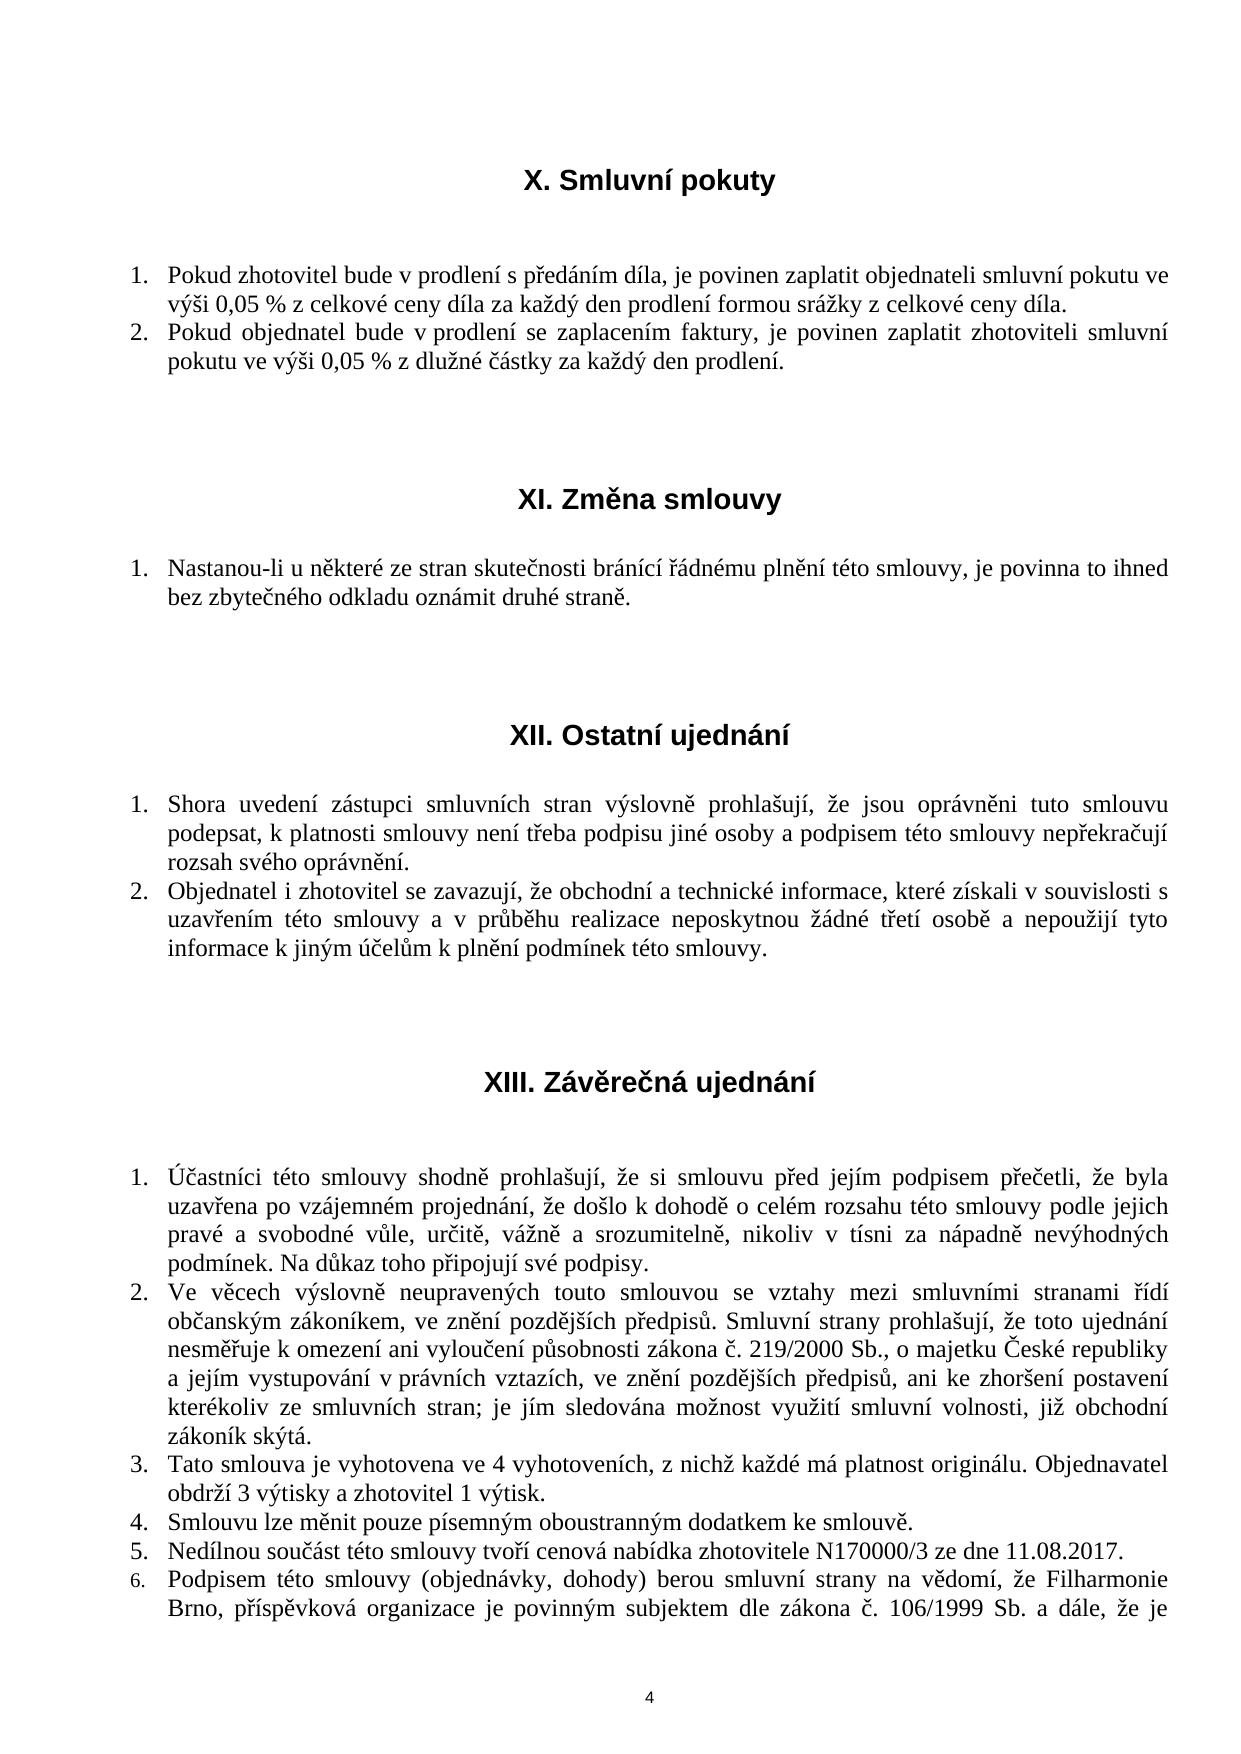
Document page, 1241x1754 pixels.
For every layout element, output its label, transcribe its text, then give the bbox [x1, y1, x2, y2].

text XIII. Závěrečná ujednání [130, 1065, 1169, 1098]
list Pokud zhotovitel bude v prodlení s předáním díla, je povinen zaplatit objednateli smluvní pokutu ve výši 0,05 % z celkové ceny díla za každý den prodlení formou srážky z celkové ceny díla. [130, 260, 1169, 317]
text X. Smluvní pokuty [130, 162, 1169, 196]
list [130, 1564, 1169, 1622]
list Ve věcech výslovně neupravených touto smlouvou se vztahy mezi smluvními stranami řídí občanským zákoníkem, ve znění pozdějších předpisů. Smluvní strany prohlašují, že toto ujednání nesměřuje k omezení ani vyloučení působnosti zákona č. 219/2000 Sb., o majetku České republiky a jejím vystupování v právních vztazích, ve znění pozdějších předpisů, ani ke zhoršení postavení kterékoliv ze smluvních stran; je jím sledována možnost využití smluvní volnosti, již obchodní zákoník skýtá. [130, 1277, 1169, 1449]
list Nedílnou součást této smlouvy tvoří cenová nabídka zhotovitele N170000/3 ze dne 11.08.2017. [130, 1536, 1169, 1564]
text XII. Ostatní ujednání [130, 718, 1169, 752]
list Smlouvu lze měnit pouze písemným oboustranným dodatkem ke smlouvě. [130, 1507, 1169, 1536]
list Shora uvedení zástupci smluvních stran výslovně prohlašují, že jsou oprávněni tuto smlouvu podepsat, k platnosti smlouvy není třeba podpisu jiné osoby a podpisem této smlouvy nepřekračují rozsah svého oprávnění. [130, 789, 1169, 876]
text XI. Změna smlouvy [130, 482, 1169, 516]
list Pokud objednatel bude v prodlení se zaplacením faktury, je povinen zaplatit zhotoviteli smluvní pokutu ve výši 0,05 % z dlužné částky za každý den prodlení. [130, 317, 1169, 375]
list Účastníci této smlouvy shodně prohlašují, že si smlouvu před jejím podpisem přečetli, že byla uzavřena po vzájemném projednání, že došlo k dohodě o celém rozsahu této smlouvy podle jejich pravé a svobodné vůle, určitě, vážně a srozumitelně, nikoliv v tísni za nápadně nevýhodných podmínek. Na důkaz toho připojují své podpisy. [130, 1162, 1169, 1277]
list Objednatel i zhotovitel se zavazují, že obchodní a technické informace, které získali v souvislosti s uzavřením této smlouvy a v průběhu realizace neposkytnou žádné třetí osobě a nepoužijí tyto informace k jiným účelům k plnění podmínek této smlouvy. [130, 876, 1169, 962]
list Tato smlouva je vyhotovena ve 4 vyhotoveních, z nichž každé má platnost originálu. Objednavatel obdrží 3 výtisky a zhotovitel 1 výtisk. [130, 1449, 1169, 1507]
list Nastanou-li u některé ze stran skutečnosti bránící řádnému plnění této smlouvy, je povinna to ihned bez zbytečného odkladu oznámit druhé straně. [130, 553, 1169, 611]
